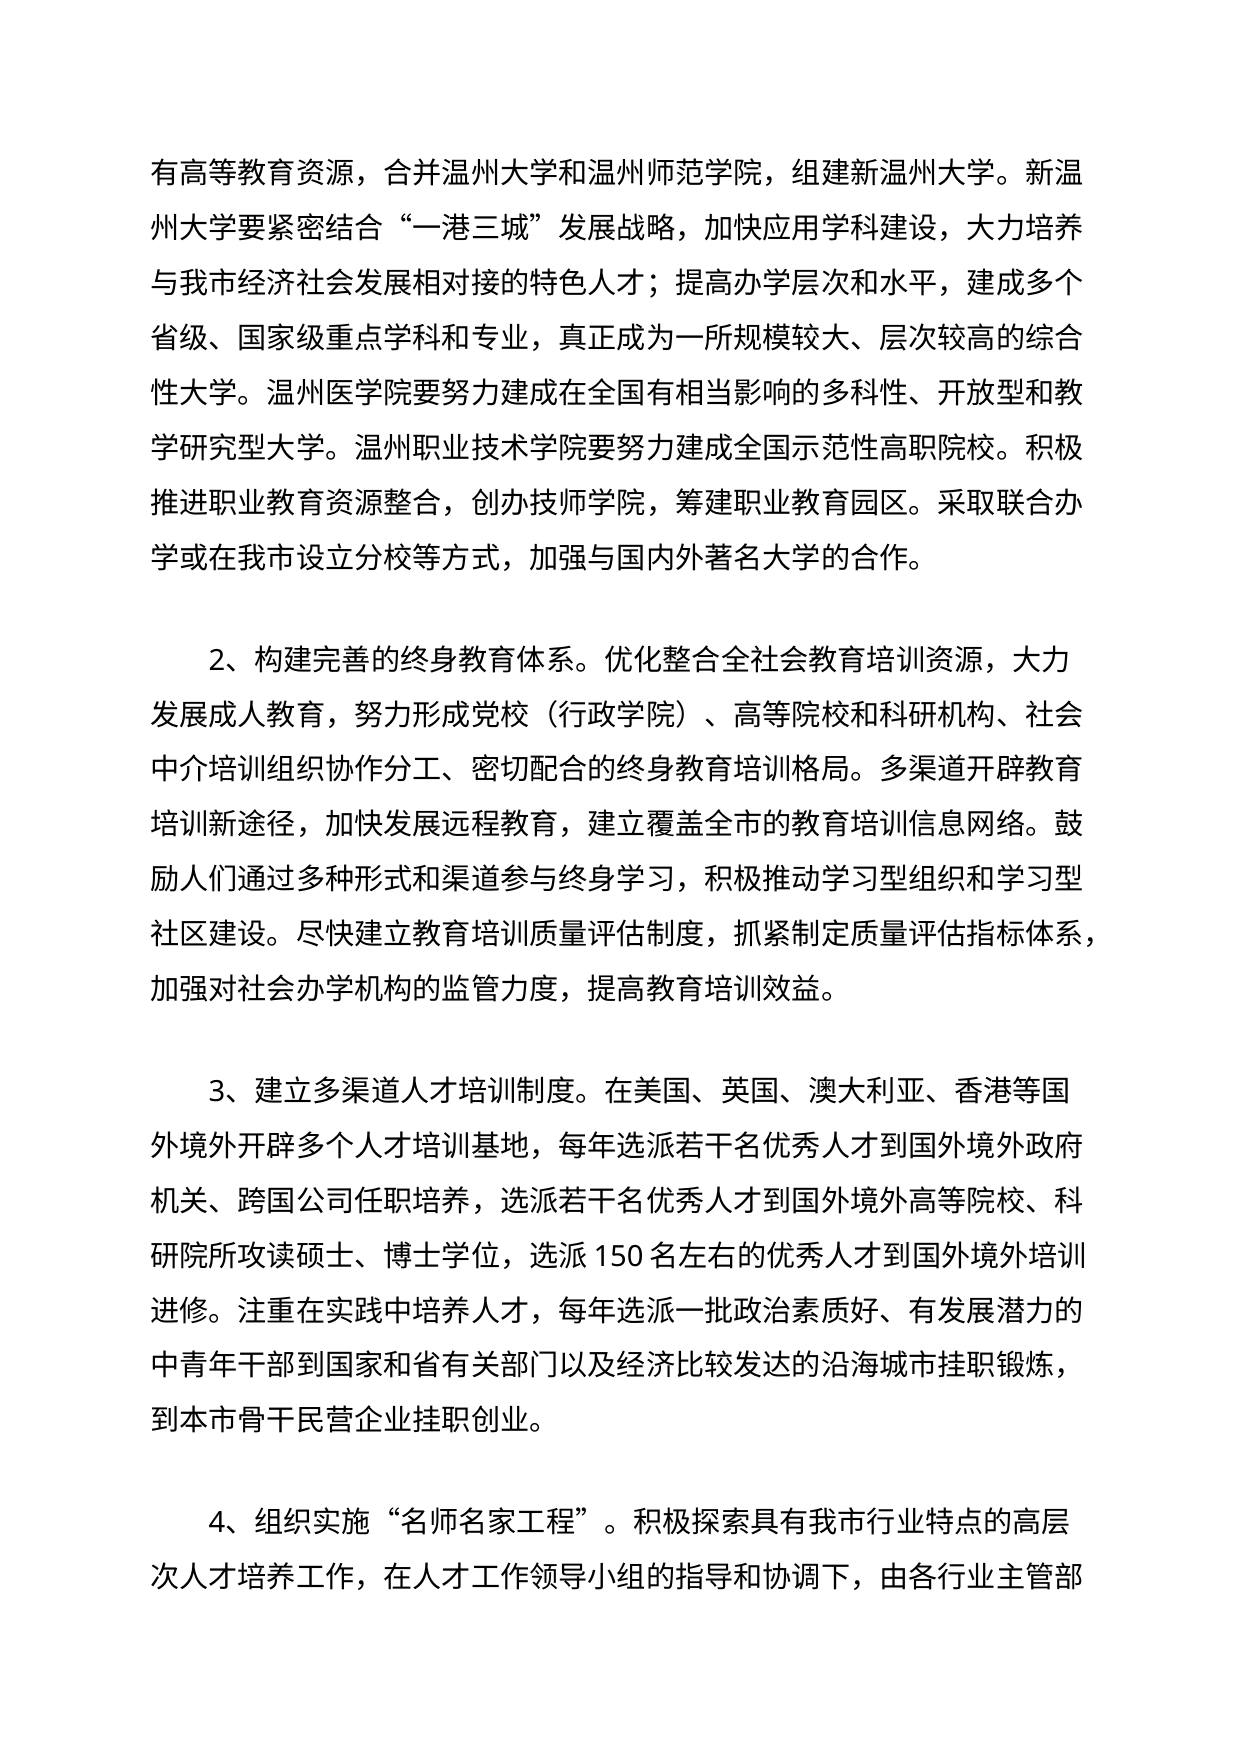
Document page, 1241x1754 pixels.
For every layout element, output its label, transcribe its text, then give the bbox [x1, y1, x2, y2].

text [150, 150, 1090, 577]
text 2、构建完善的终身教育体系。优化整合全社会教育培训资源，大力发展成人教育，努力形成党校（行政学院）、高等院校和科研机构、社会中介培训组织协作分工、密切配合的终身教育培训格局。多渠道开辟教育培训新途径，加快发展远程教育，建立覆盖全市的教育培训信息网络。鼓励人们通过多种形式和渠道参与终身学习，积极推动学习型组织和学习型社区建设。尽快建立教育培训质量评估制度，抓紧制定质量评估指标体系，加强对社会办学机构的监管力度，提高教育培训效益。 [150, 636, 1090, 1008]
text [150, 1499, 1090, 1596]
text 3、建立多渠道人才培训制度。在美国、英国、澳大利亚、香港等国外境外开辟多个人才培训基地，每年选派若干名优秀人才到国外境外政府机关、跨国公司任职培养，选派若干名优秀人才到国外境外高等院校、科研院所攻读硕士、博士学位，选派150名左右的优秀人才到国外境外培训进修。注重在实践中培养人才，每年选派一批政治素质好、有发展潜力的中青年干部到国家和省有关部门以及经济比较发达的沿海城市挂职锻炼，到本市骨干民营企业挂职创业。 [150, 1067, 1090, 1439]
